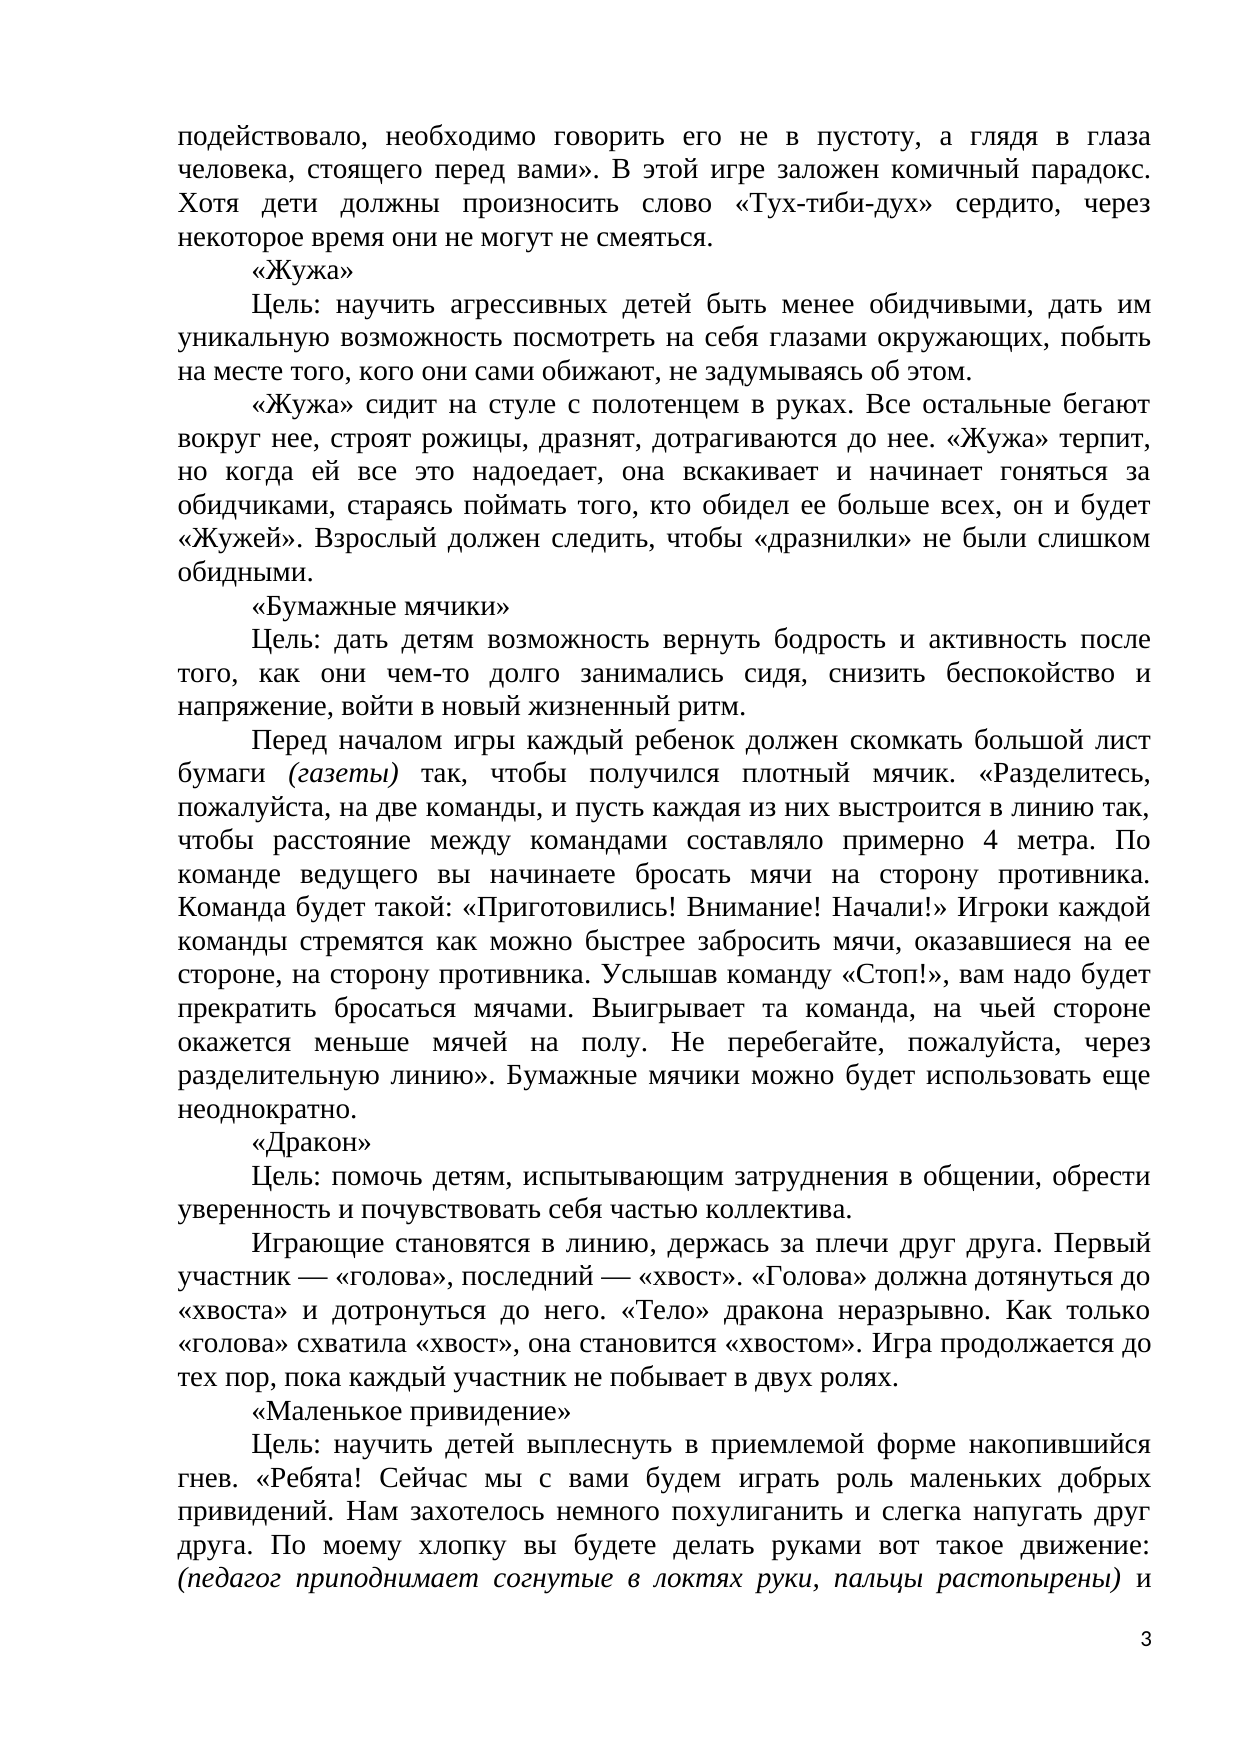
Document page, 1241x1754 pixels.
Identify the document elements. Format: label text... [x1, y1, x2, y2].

text «Дракон» [177, 1124, 1152, 1158]
text Цель: научить агрессивных детей быть менее обидчивыми, дать им уникальную возможность посмотреть на себя глазами окружающих, побыть на месте того, кого они сами обижают, не задумываясь об этом. [177, 286, 1152, 386]
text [177, 118, 1152, 252]
text Перед началом игры каждый ребенок должен скомкать большой лист бумаги (газеты) так, чтобы получился плотный мячик. «Разделитесь, пожалуйста, на две команды, и пусть каждая из них выстроится в линию так, чтобы расстояние между командами составляло примерно 4 метра. По команде ведущего вы начинаете бросать мячи на сторону противника. Команда будет такой: «Приготовились! Внимание! Начали!» Игроки каждой команды стремятся как можно быстрее забросить мячи, оказавшиеся на ее стороне, на сторону противника. Услышав команду «Стоп!», вам надо будет прекратить бросаться мячами. Выигрывает та команда, на чьей стороне окажется меньше мячей на полу. Не перебегайте, пожалуйста, через разделительную линию». Бумажные мячики можно будет использовать еще неоднократно. [177, 722, 1152, 1124]
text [177, 1426, 1152, 1594]
text «Маленькое привидение» [177, 1393, 1152, 1426]
text Цель: помочь детям, испытывающим затруднения в общении, обрести уверенность и почувствовать себя частью коллектива. [177, 1158, 1152, 1225]
text «Жужа» сидит на стуле с полотенцем в руках. Все остальные бегают вокруг нее, строят рожицы, дразнят, дотрагиваются до нее. «Жужа» терпит, но когда ей все это надоедает, она вскакивает и начинает гоняться за обидчиками, стараясь поймать того, кто обидел ее больше всех, он и будет «Жужей». Взрослый должен следить, чтобы «дразнилки» не были слишком обидными. [177, 386, 1152, 588]
text Играющие становятся в линию, держась за плечи друг друга. Первый участник — «голова», последний — «хвост». «Голова» должна дотянуться до «хвоста» и дотронуться до него. «Тело» дракона неразрывно. Как только «голова» схватила «хвост», она становится «хвостом». Игра продолжается до тех пор, пока каждый участник не побывает в двух ролях. [177, 1225, 1152, 1393]
text «Жужа» [177, 252, 1152, 286]
text Цель: дать детям возможность вернуть бодрость и активность после того, как они чем-то долго занимались сидя, снизить беспокойство и напряжение, войти в новый жизненный ритм. [177, 621, 1152, 722]
text «Бумажные мячики» [177, 588, 1152, 621]
